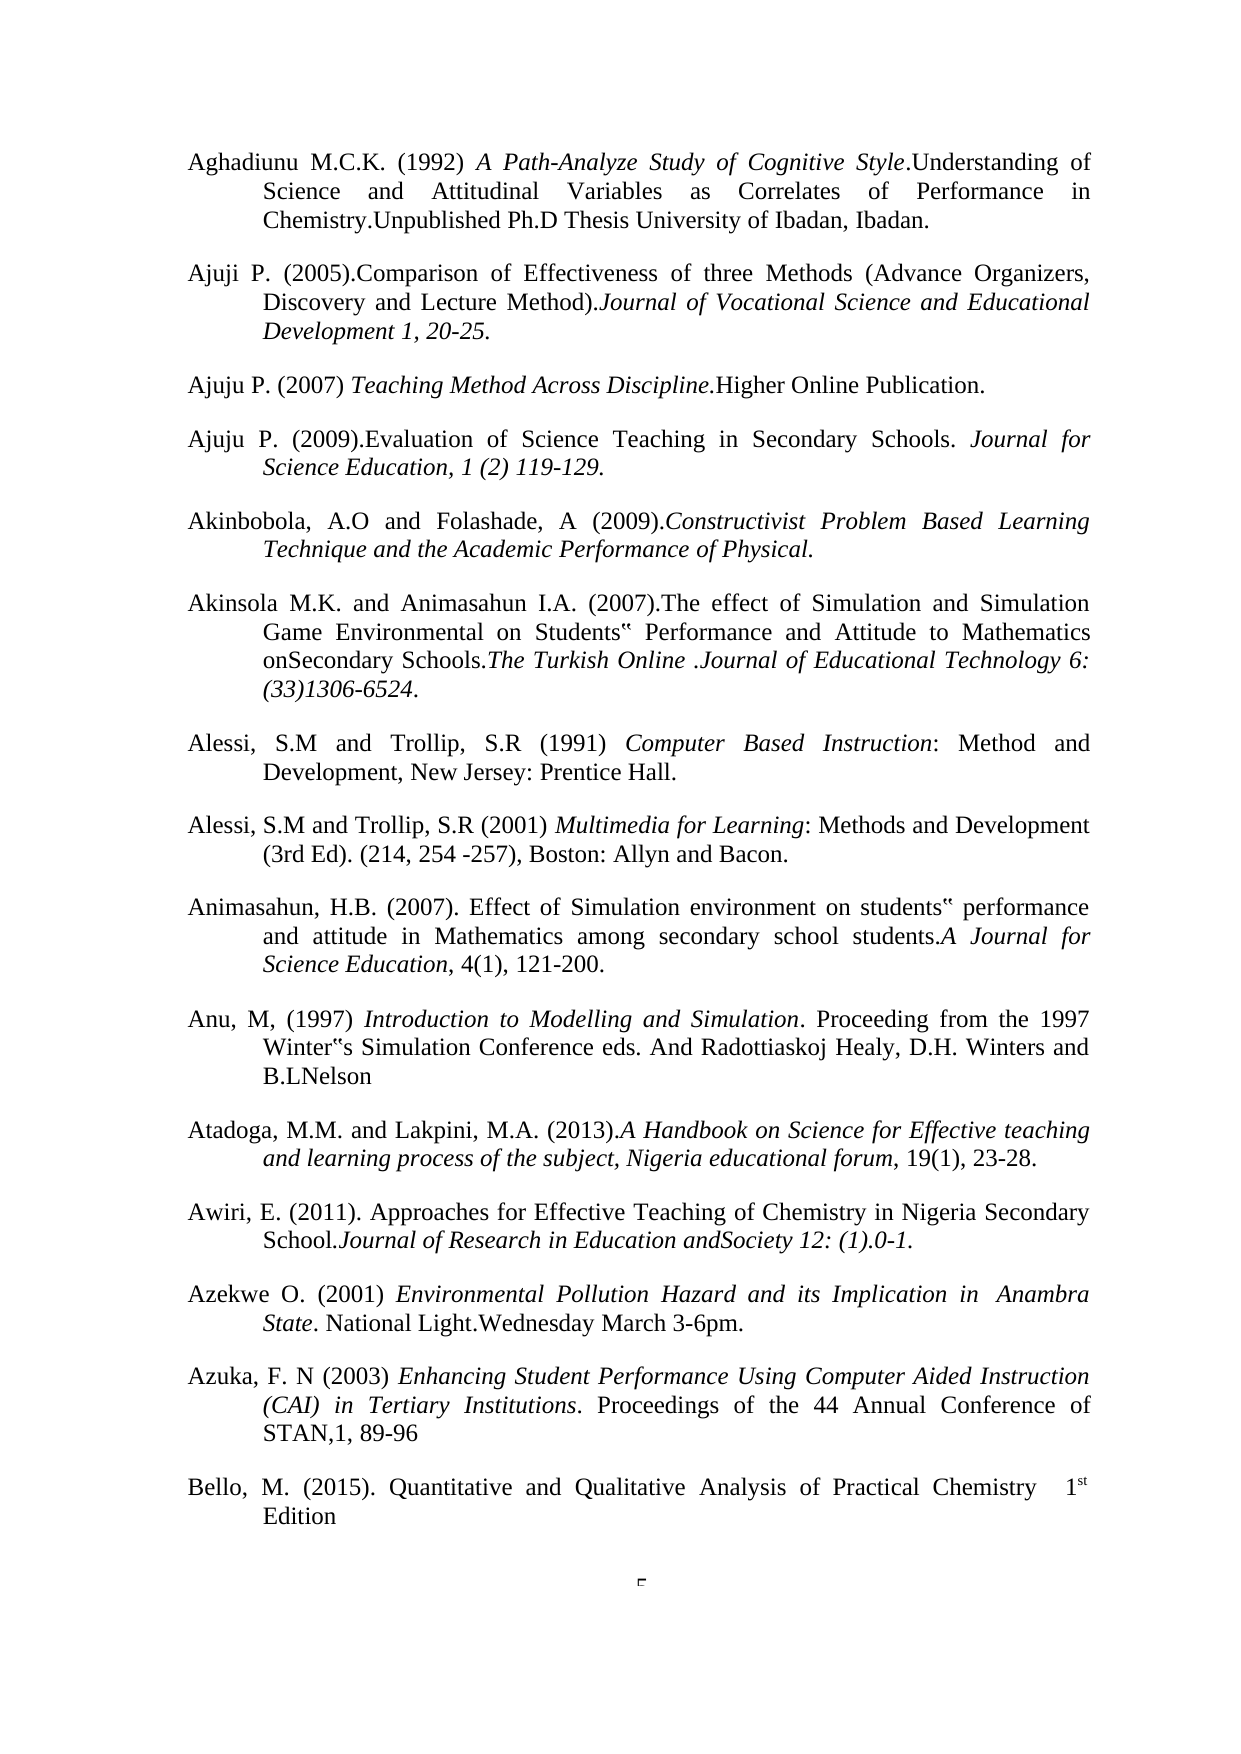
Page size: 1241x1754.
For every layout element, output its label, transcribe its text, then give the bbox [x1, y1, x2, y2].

text Aghadiunu M.C.K. (1992) A Path-Analyze Study of Cognitive Style.Understanding of Science and Attitudinal Variables as Correlates of Performance in Chemistry.Unpublished Ph.D Thesis University of Ibadan, Ibadan. [187, 147, 1091, 233]
text Akinsola M.K. and Animasahun I.A. (2007).The effect of Simulation and Simulation Game Environmental on Students‟ Performance and Attitude to Mathematics onSecondary Schools.The Turkish Online .Journal of Educational Technology 6: (33)1306-6524. [187, 588, 1091, 703]
text Ajuju P. (2009).Evaluation of Science Teaching in Secondary Schools. Journal for Science Education, 1 (2) 119-129. [187, 424, 1091, 481]
text Atadoga, M.M. and Lakpini, M.A. (2013).A Handbook on Science for Effective teaching and learning process of the subject, Nigeria educational forum, 19(1), 23-28. [187, 1115, 1090, 1172]
text Akinbobola, A.O and Folashade, A (2009).Constructivist Problem Based Learning Technique and the Academic Performance of Physical. [187, 506, 1090, 563]
text Alessi, S.M and Trollip, S.R (2001) Multimedia for Learning: Methods and Development (3rd Ed). (214, 254 -257), Boston: Allyn and Bacon. [187, 810, 1090, 867]
text Azuka, F. N (2003) Enhancing Student Performance Using Computer Aided Instruction (CAI) in Tertiary Institutions. Proceedings of the 44 Annual Conference of STAN,1, 89-96 [187, 1361, 1091, 1447]
text Ajuji P. (2005).Comparison of Effectiveness of three Methods (Advance Organizers, Discovery and Lecture Method).Journal of Vocational Science and Educational Development 1, 20-25. [187, 258, 1090, 345]
text Azekwe O. (2001) Environmental Pollution Hazard and its Implication in Anambra State. National Light.Wednesday March 3-6pm. [187, 1279, 1090, 1336]
text Anu, M, (1997) Introduction to Modelling and Simulation. Proceeding from the 1997 Winter‟s Simulation Conference eds. And Radottiaskoj Healy, D.H. Winters and B.LNelson [187, 1004, 1090, 1090]
text Ajuju P. (2007) Teaching Method Across Discipline.Higher Online Publication. [187, 370, 1134, 399]
text Bello, M. (2015). Quantitative and Qualitative Analysis of Practical Chemistry 1st [187, 1473, 1134, 1501]
text Edition [263, 1501, 1134, 1530]
text Alessi, S.M and Trollip, S.R (1991) Computer Based Instruction: Method and Development, New Jersey: Prentice Hall. [187, 728, 1090, 785]
text Awiri, E. (2011). Approaches for Effective Teaching of Chemistry in Nigeria Secondary School.Journal of Research in Education andSociety 12: (1).0-1. [187, 1197, 1090, 1254]
text Animasahun, H.B. (2007). Effect of Simulation environment on students‟ performance and attitude in Mathematics among secondary school students.A Journal for Science Education, 4(1), 121-200. [187, 892, 1091, 978]
